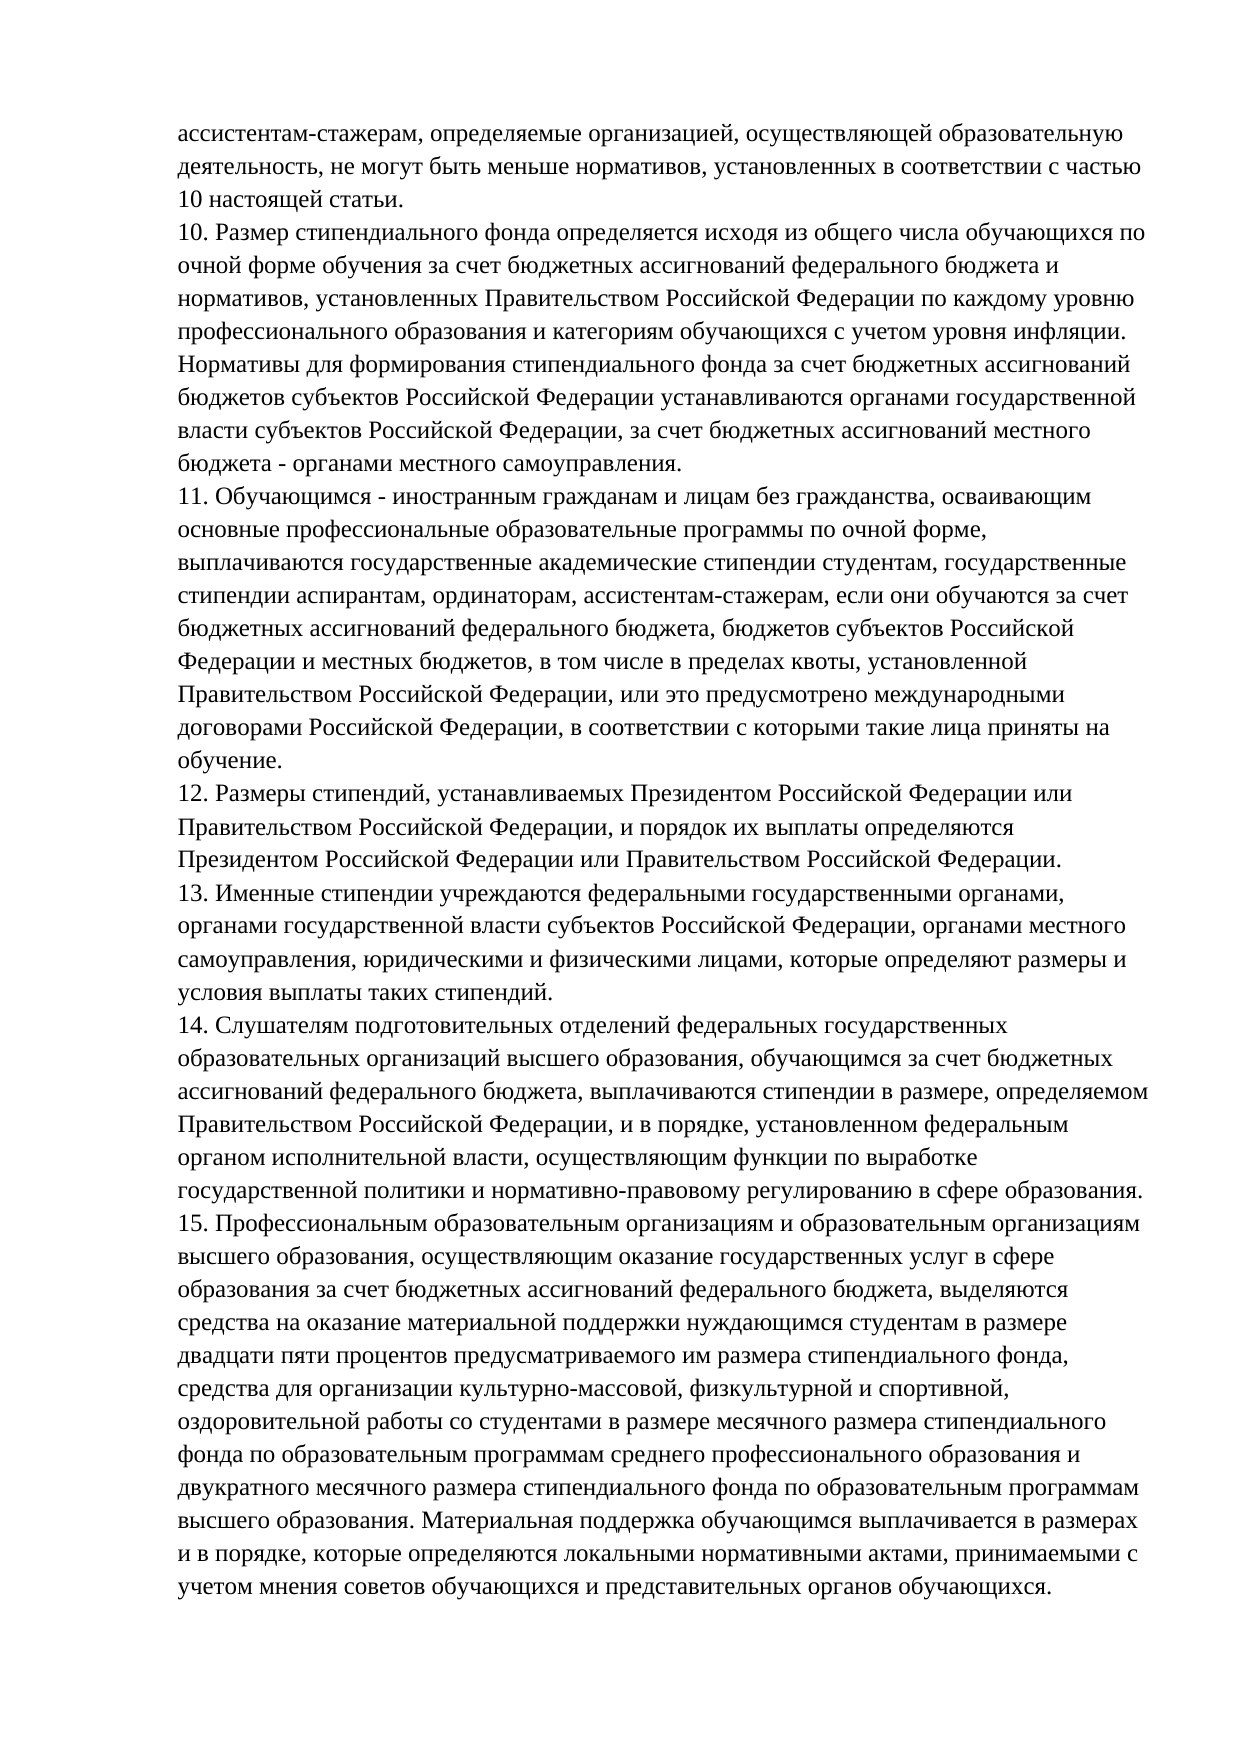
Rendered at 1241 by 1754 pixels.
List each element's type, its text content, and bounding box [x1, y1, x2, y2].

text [177, 118, 1152, 213]
text 12. Размеры стипендий, устанавливаемых Президентом Российской Федерации или Правительством Российской Федерации, и порядок их выплаты определяются Президентом Российской Федерации или Правительством Российской Федерации. [177, 778, 1152, 873]
text 15. Профессиональным образовательным организациям и образовательным организациям высшего образования, осуществляющим оказание государственных услуг в сфере образования за счет бюджетных ассигнований федерального бюджета, выделяются средства на оказание материальной поддержки нуждающимся студентам в размере двадцати пяти процентов предусматриваемого им размера стипендиального фонда, средства для организации культурно-массовой, физкультурной и спортивной, оздоровительной работы со студентами в размере месячного размера стипендиального фонда по образовательным программам среднего профессионального образования и двукратного месячного размера стипендиального фонда по образовательным программам высшего образования. Материальная поддержка обучающимся выплачивается в размерах и в порядке, которые определяются локальными нормативными актами, принимаемыми с учетом мнения советов обучающихся и представительных органов обучающихся. [177, 1208, 1152, 1600]
text 14. Слушателям подготовительных отделений федеральных государственных образовательных организаций высшего образования, обучающимся за счет бюджетных ассигнований федерального бюджета, выплачиваются стипендии в размере, определяемом Правительством Российской Федерации, и в порядке, установленном федеральным органом исполнительной власти, осуществляющим функции по выработке государственной политики и нормативно-правовому регулированию в сфере образования. [177, 1010, 1152, 1203]
text 13. Именные стипендии учреждаются федеральными государственными органами, органами государственной власти субъектов Российской Федерации, органами местного самоуправления, юридическими и физическими лицами, которые определяют размеры и условия выплаты таких стипендий. [177, 878, 1152, 1005]
text 11. Обучающимся - иностранным гражданам и лицам без гражданства, осваивающим основные профессиональные образовательные программы по очной форме, выплачиваются государственные академические стипендии студентам, государственные стипендии аспирантам, ординаторам, ассистентам-стажерам, если они обучаются за счет бюджетных ассигнований федерального бюджета, бюджетов субъектов Российской Федерации и местных бюджетов, в том числе в пределах квоты, установленной Правительством Российской Федерации, или это предусмотрено международными договорами Российской Федерации, в соответствии с которыми такие лица приняты на обучение. [177, 481, 1152, 774]
text 10. Размер стипендиального фонда определяется исходя из общего числа обучающихся по очной форме обучения за счет бюджетных ассигнований федерального бюджета и нормативов, установленных Правительством Российской Федерации по каждому уровню профессионального образования и категориям обучающихся с учетом уровня инфляции. Нормативы для формирования стипендиального фонда за счет бюджетных ассигнований бюджетов субъектов Российской Федерации устанавливаются органами государственной власти субъектов Российской Федерации, за счет бюджетных ассигнований местного бюджета - органами местного самоуправления. [177, 217, 1152, 477]
